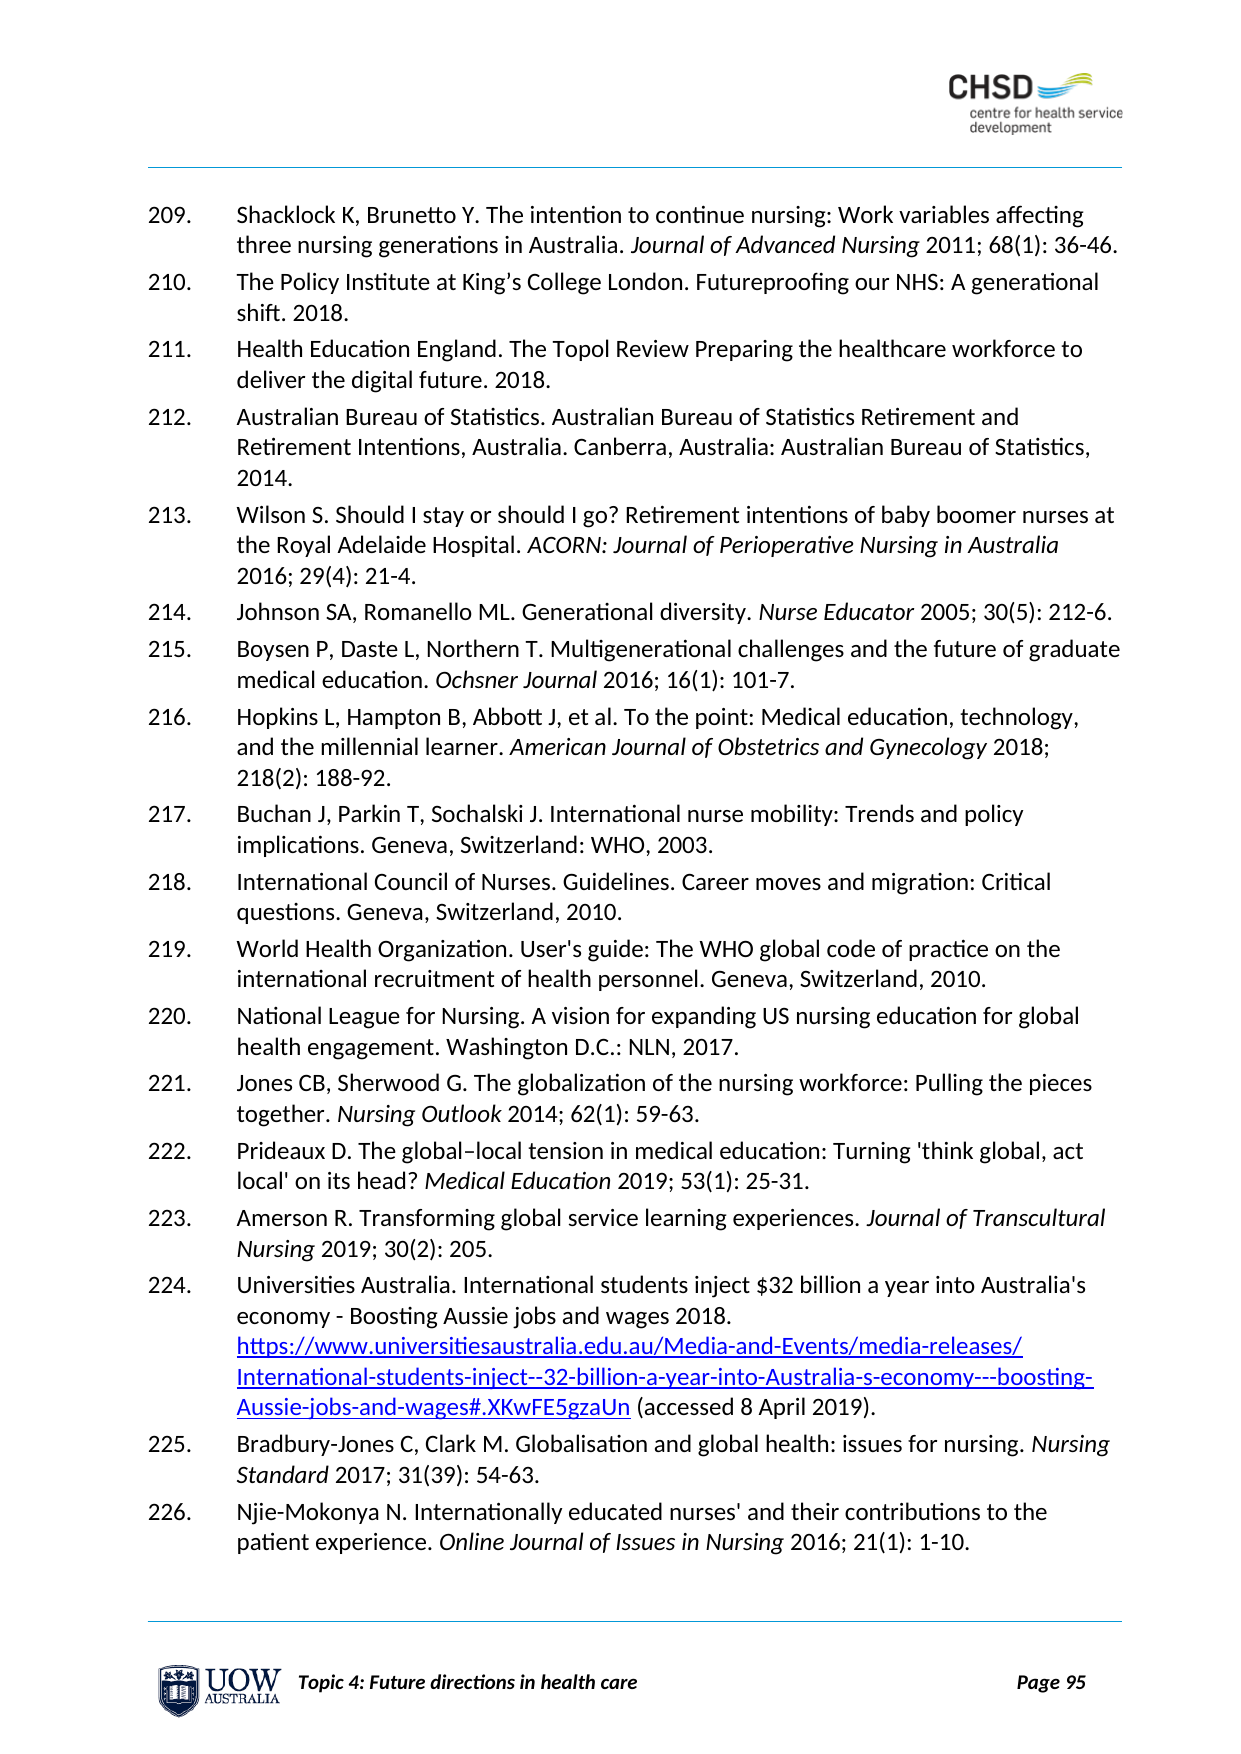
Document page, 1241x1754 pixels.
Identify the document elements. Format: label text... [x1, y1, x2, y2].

text 211. Health Education England. The Topol Review Preparing the healthcare workforce to deliver the digital future. 2018. [148, 334, 1122, 395]
text 218. International Council of Nurses. Guidelines. Career moves and migration: Critical questions. Geneva, Switzerland, 2010. [148, 866, 1122, 927]
text 210. The Policy Institute at King’s College London. Futureproofing our NHS: A generational shift. 2018. [148, 266, 1122, 327]
picture [949, 73, 1123, 135]
text 219. World Health Organization. User's guide: The WHO global code of practice on the international recruitment of health personnel. Geneva, Switzerland, 2010. [148, 933, 1122, 994]
text 214. Johnson SA, Romanello ML. Generational diversity. Nurse Educator 2005; 30(5): 212-6. [148, 597, 1122, 627]
picture [147, 1657, 293, 1723]
text 220. National League for Nursing. A vision for expanding US nursing education for global health engagement. Washington D.C.: NLN, 2017. [148, 1000, 1122, 1061]
text 212. Australian Bureau of Statistics. Australian Bureau of Statistics Retirement and Retirement Intentions, Australia. Canberra, Australia: Australian Bureau of Statistics, 2014. [148, 401, 1122, 492]
text 216. Hopkins L, Hampton B, Abbott J, et al. To the point: Medical education, technology, and the millennial learner. American Journal of Obstetrics and Gynecology 2018; 218(2): 188-92. [148, 701, 1122, 792]
text 209. Shacklock K, Brunetto Y. The intention to continue nursing: Work variables affecting three nursing generations in Australia. Journal of Advanced Nursing 2011; 68(1): 36-46. [148, 199, 1122, 260]
text 215. Boysen P, Daste L, Northern T. Multigenerational challenges and the future of graduate medical education. Ochsner Journal 2016; 16(1): 101-7. [148, 633, 1122, 694]
text 217. Buchan J, Parkin T, Sochalski J. International nurse mobility: Trends and policy implications. Geneva, Switzerland: WHO, 2003. [148, 798, 1122, 859]
text 223. Amerson R. Transforming global service learning experiences. Journal of Transcultural Nursing 2019; 30(2): 205. [148, 1202, 1122, 1263]
text 213. Wilson S. Should I stay or should I go? Retirement intentions of baby boomer nurses at the Royal Adelaide Hospital. ACORN: Journal of Perioperative Nursing in Australia 2016; 29(4): 21-4. [148, 499, 1122, 590]
text 221. Jones CB, Sherwood G. The globalization of the nursing workforce: Pulling the pieces together. Nursing Outlook 2014; 62(1): 59-63. [148, 1068, 1122, 1129]
text 226. Njie-Mokonya N. Internationally educated nurses' and their contributions to the patient experience. Online Journal of Issues in Nursing 2016; 21(1): 1-10. [148, 1496, 1122, 1557]
text 224. Universities Australia. International students inject $32 billion a year into Australia's economy - Boosting Aussie jobs and wages 2018. https://www.universitiesaustralia.edu.au/Media-and-Events/media-releases/International-students-inject--32-billion-a-year-into-Australia-s-economy---boosting-Aussie-jobs-and-wages#.XKwFE5gzaUn (accessed 8 April 2019). [148, 1269, 1122, 1422]
text 222. Prideaux D. The global–local tension in medical education: Turning 'think global, act local' on its head? Medical Education 2019; 53(1): 25-31. [148, 1135, 1122, 1196]
text 225. Bradbury-Jones C, Clark M. Globalisation and global health: issues for nursing. Nursing Standard 2017; 31(39): 54-63. [148, 1428, 1122, 1489]
